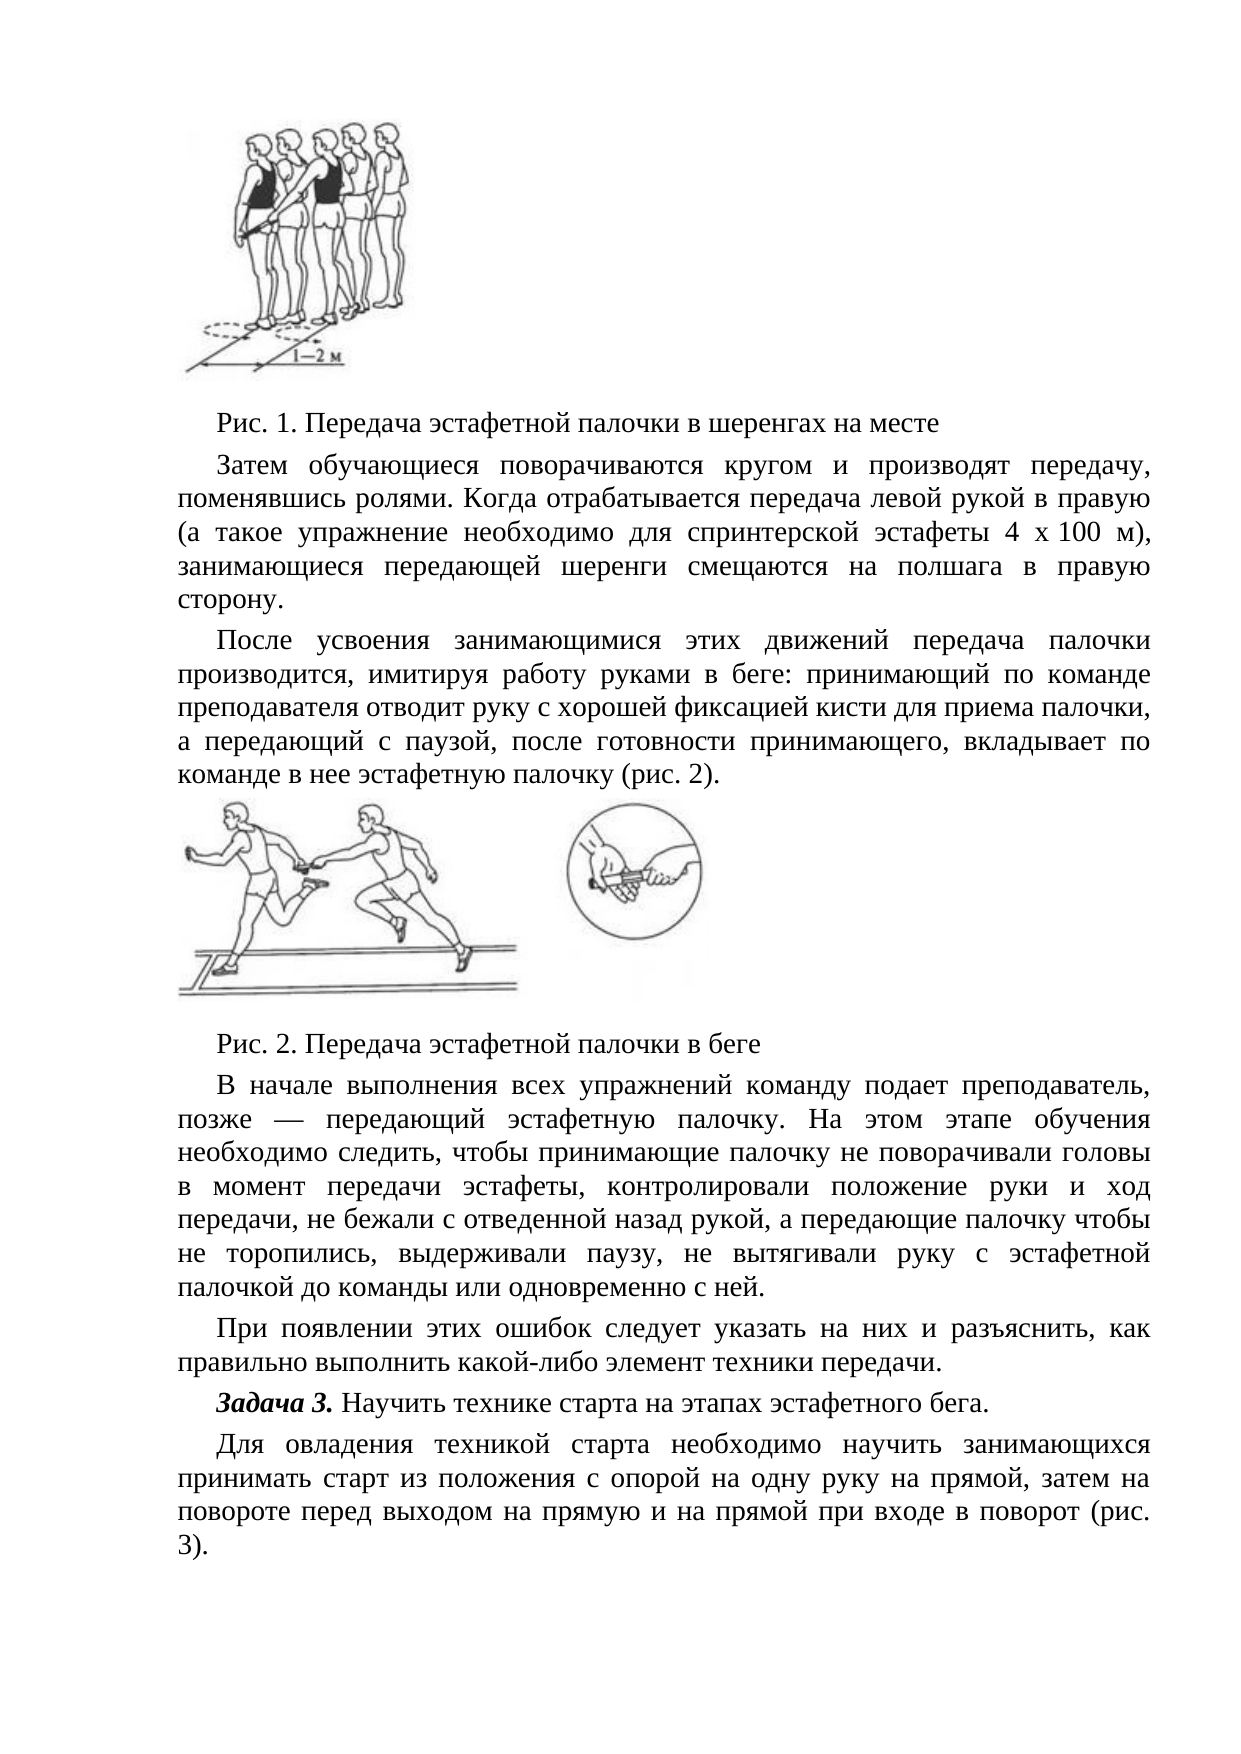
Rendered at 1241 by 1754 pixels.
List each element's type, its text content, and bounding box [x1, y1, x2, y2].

picture [177, 798, 710, 1002]
text Для овладения техникой старта необходимо научить занимающихся принимать старт из положения с опорой на одну руку на прямой, затем на повороте перед выходом на прямую и на прямой при входе в поворот (рис. 3). [177, 1426, 1152, 1561]
text После усвоения занимающимися этих движений передача палочки производится, имитируя работу руками в беге: принимающий по команде преподавателя отводит руку с хорошей фиксацией кисти для приема палочки, а передающий с паузой, после готовности принимающего, вкладывает по команде в нее эстафетную палочку (рис. 2). [177, 622, 1152, 790]
text Затем обучающиеся поворачиваются кругом и производят передачу, поменявшись ролями. Когда отрабатывается передача левой рукой в правую (а такое упражнение необходимо для спринтерской эстафеты 4 х 100 м), занимающиеся передающей шеренги смещаются на полшага в правую сторону. [177, 447, 1152, 615]
picture [177, 118, 420, 381]
text При появлении этих ошибок следует указать на них и разъяснить, как правильно выполнить какой-либо элемент техники передачи. [177, 1310, 1152, 1377]
text Рис. 2. Передача эстафетной палочки в беге [177, 1026, 1152, 1060]
text Рис. 1. Передача эстафетной палочки в шеренгах на месте [177, 406, 1152, 439]
text В начале выполнения всех упражнений команду подает преподаватель, позже — передающий эстафетную палочку. На этом этапе обучения необходимо следить, чтобы принимающие палочку не поворачивали головы в момент передачи эстафеты, контролировали положение руки и ход передачи, не бежали с отведенной назад рукой, а передающие палочку чтобы не торопились, выдерживали паузу, не вытягивали руку с эстафетной палочкой до команды или одновременно с ней. [177, 1067, 1152, 1302]
text Задача 3. Научить технике старта на этапах эстафетного бега. [177, 1385, 1152, 1418]
